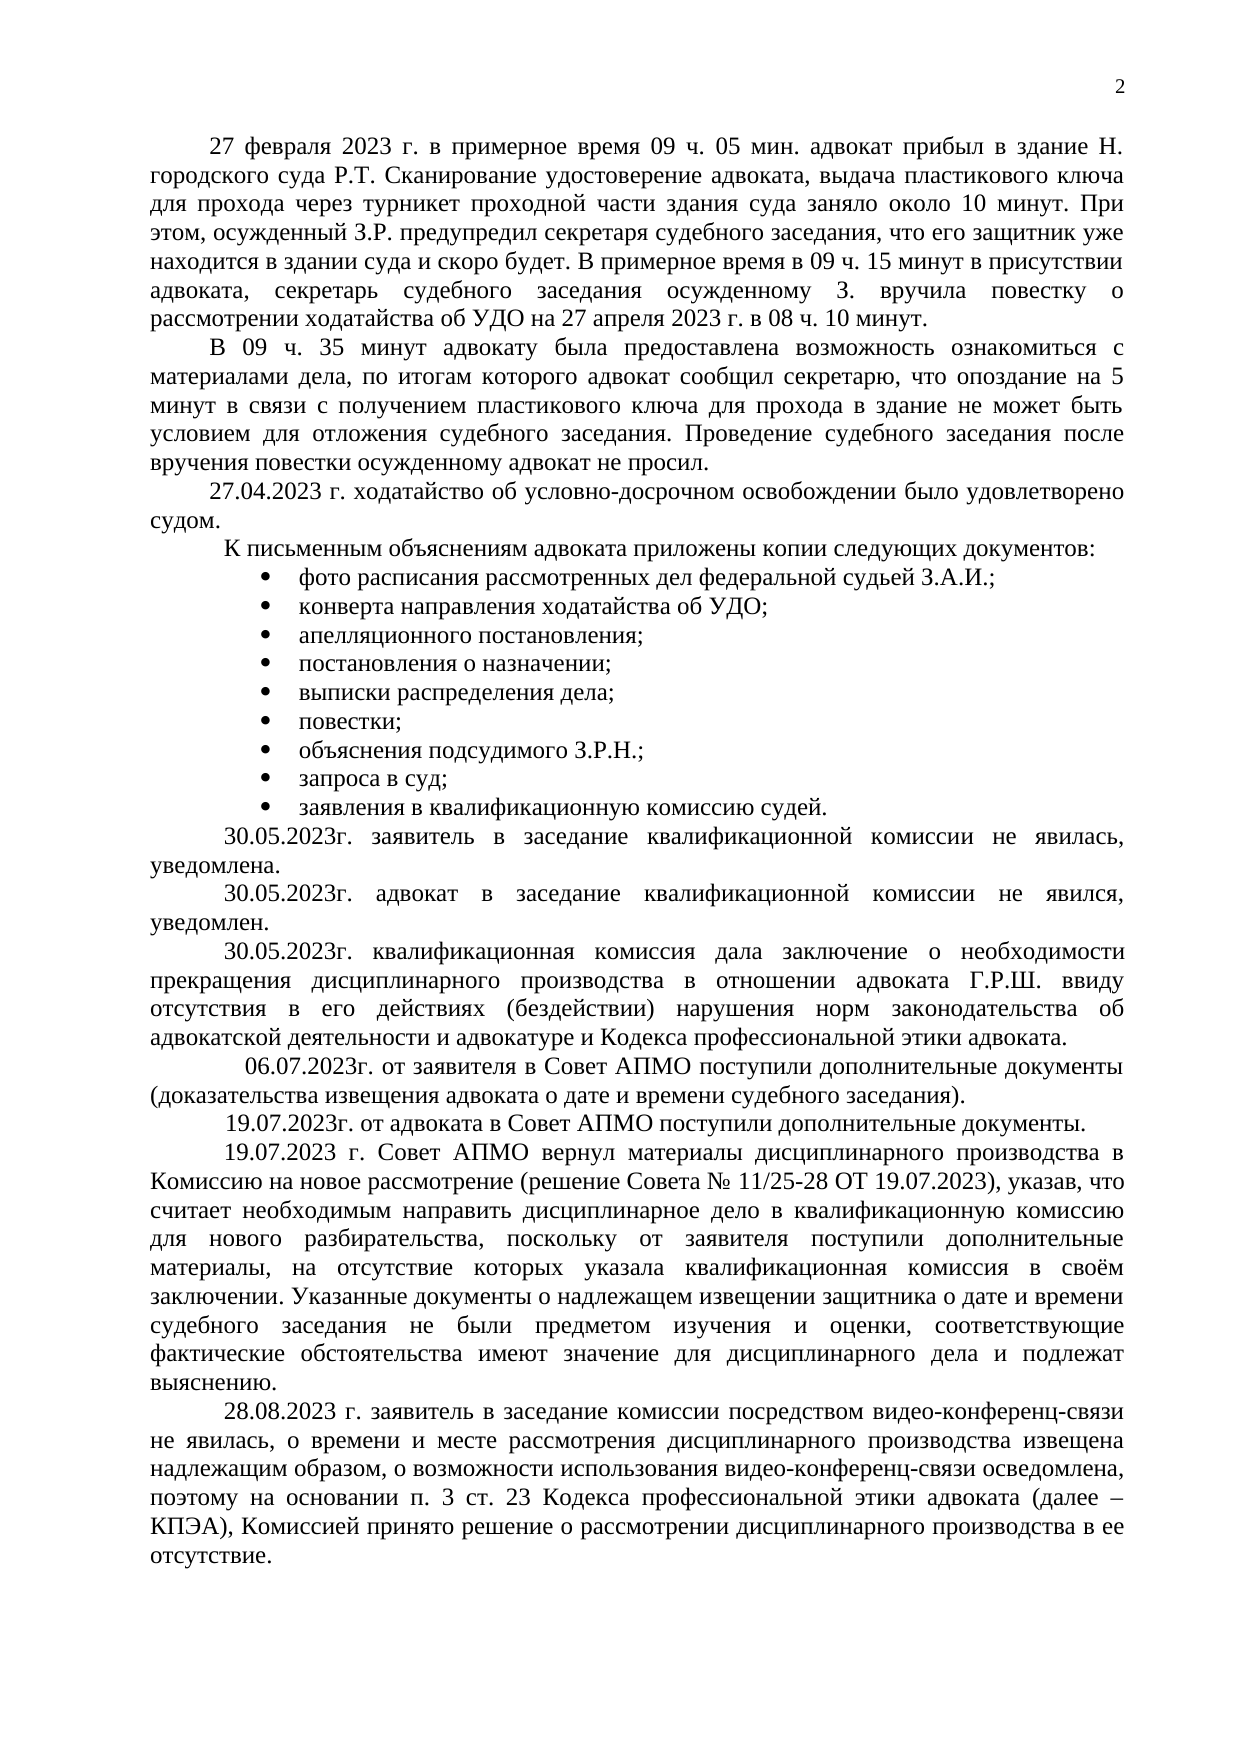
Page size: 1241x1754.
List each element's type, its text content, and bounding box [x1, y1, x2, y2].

list выписки распределения дела; [261, 677, 1125, 706]
list апелляционного постановления; [261, 620, 1125, 648]
text 30.05.2023г. заявитель в заседание квалификационной комиссии не явилась, уведомлена. [150, 821, 1125, 878]
list конверта направления ходатайства об УДО; [261, 591, 1125, 620]
text 27 февраля 2023 г. в примерное время 09 ч. 05 мин. адвокат прибыл в здание Н. городского суда Р.Т. Сканирование удостоверение адвоката, выдача пластикового ключа для прохода через турникет проходной части здания суда заняло около 10 минут. При этом, осужденный З.Р. предупредил секретаря судебного заседания, что его защитник уже находится в здании суда и скоро будет. В примерное время в 09 ч. 15 минут в присутствии адвоката, секретарь судебного заседания осужденному З. вручила повестку о рассмотрении ходатайства об УДО на 27 апреля 2023 г. в 08 ч. 10 минут. [150, 131, 1125, 332]
text В 09 ч. 35 минут адвокату была предоставлена возможность ознакомиться с материалами дела, по итогам которого адвокат сообщил секретарю, что опоздание на 5 минут в связи с получением пластикового ключа для прохода в здание не может быть условием для отложения судебного заседания. Проведение судебного заседания после вручения повестки осужденному адвокат не просил. [150, 332, 1125, 476]
list запроса в суд; [261, 763, 1125, 792]
text 19.07.2023г. от адвоката в Совет АПМО поступили дополнительные документы. [150, 1108, 1125, 1137]
list объяснения подсудимого З.Р.Н.; [261, 735, 1125, 763]
list постановления о назначении; [261, 648, 1125, 677]
text 28.08.2023 г. заявитель в заседание комиссии посредством видео-конференц-связи не явилась, о времени и месте рассмотрения дисциплинарного производства извещена надлежащим образом, о возможности использования видео-конференц-связи осведомлена, поэтому на основании п. 3 ст. 23 Кодекса профессиональной этики адвоката (далее – КПЭА), Комиссией принято решение о рассмотрении дисциплинарного производства в ее отсутствие. [150, 1396, 1125, 1568]
text 30.05.2023г. адвокат в заседание квалификационной комиссии не явился, уведомлен. [150, 878, 1125, 936]
list заявления в квалификационную комиссию судей. [261, 792, 1125, 821]
text 06.07.2023г. от заявителя в Совет АПМО поступили дополнительные документы (доказательства извещения адвоката о дате и времени судебного заседания). [150, 1051, 1125, 1108]
list фото расписания рассмотренных дел федеральной судьей З.А.И.; [261, 562, 1125, 591]
text К письменным объяснениям адвоката приложены копии следующих документов: [150, 533, 1125, 562]
text 30.05.2023г. квалификационная комиссия дала заключение о необходимости прекращения дисциплинарного производства в отношении адвоката Г.Р.Ш. ввиду отсутствия в его действиях (бездействии) нарушения норм законодательства об адвокатской деятельности и адвокатуре и Кодекса профессиональной этики адвоката. [150, 936, 1125, 1051]
text 19.07.2023 г. Совет АПМО вернул материалы дисциплинарного производства в Комиссию на новое рассмотрение (решение Совета № 11/25-28 ОТ 19.07.2023), указав, что считает необходимым направить дисциплинарное дело в квалификационную комиссию для нового разбирательства, поскольку от заявителя поступили дополнительные материалы, на отсутствие которых указала квалификационная комиссия в своём заключении. Указанные документы о надлежащем извещении защитника о дате и времени судебного заседания не были предметом изучения и оценки, соответствующие фактические обстоятельства имеют значение для дисциплинарного дела и подлежат выяснению. [150, 1137, 1125, 1396]
text 27.04.2023 г. ходатайство об условно-досрочном освобождении было удовлетворено судом. [150, 476, 1125, 533]
list повестки; [261, 706, 1125, 735]
